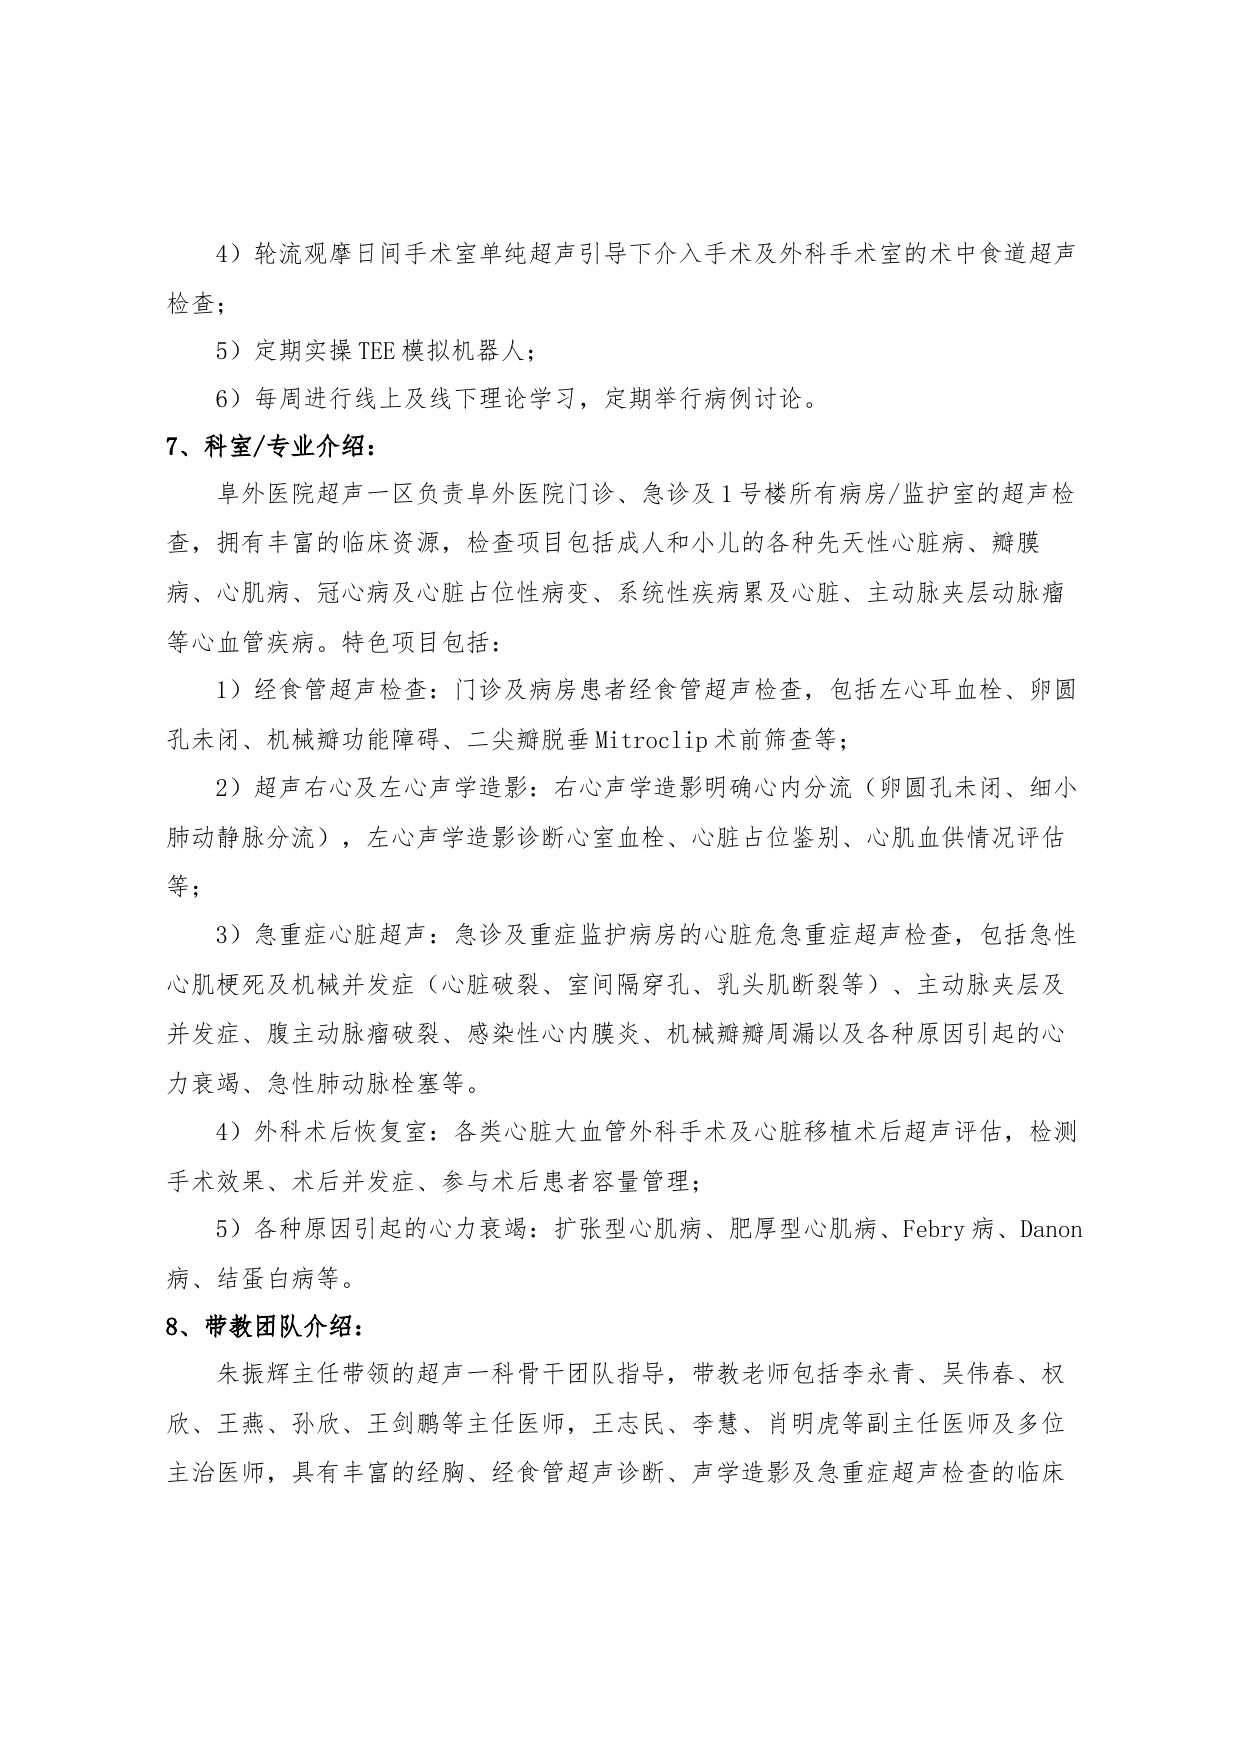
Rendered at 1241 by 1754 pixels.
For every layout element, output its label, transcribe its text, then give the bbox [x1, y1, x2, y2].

list 5）各种原因引起的心力衰竭：扩张型心肌病、肥厚型心肌病、Febry病、Danon病、结蛋白病等。 [165, 1210, 1087, 1293]
list 7、科室/专业介绍： [165, 427, 1087, 460]
list 8、带教团队介绍： [165, 1307, 1087, 1341]
list 3）急重症心脏超声：急诊及重症监护病房的心脏危急重症超声检查，包括急性心肌梗死及机械并发症（心脏破裂、室间隔穿孔、乳头肌断裂等）、主动脉夹层及并发症、腹主动脉瘤破裂、感染性心内膜炎、机械瓣瓣周漏以及各种原因引起的心力衰竭、急性肺动脉栓塞等。 [165, 916, 1087, 1098]
list 阜外医院超声一区负责阜外医院门诊、急诊及1号楼所有病房/监护室的超声检查，拥有丰富的临床资源，检查项目包括成人和小儿的各种先天性心脏病、瓣膜病、心肌病、冠心病及心脏占位性病变、系统性疾病累及心脏、主动脉夹层动脉瘤等心血管疾病。特色项目包括： [165, 475, 1087, 657]
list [165, 1355, 1087, 1488]
list 5）定期实操TEE模拟机器人； [165, 332, 1087, 365]
list 1）经食管超声检查：门诊及病房患者经食管超声检查，包括左心耳血栓、卵圆孔未闭、机械瓣功能障碍、二尖瓣脱垂Mitroclip术前筛查等； [165, 672, 1087, 754]
list 6）每周进行线上及线下理论学习，定期举行病例讨论。 [165, 380, 1087, 413]
list 2）超声右心及左心声学造影：右心声学造影明确心内分流（卵圆孔未闭、细小肺动静脉分流），左心声学造影诊断心室血栓、心脏占位鉴别、心肌血供情况评估等； [165, 769, 1087, 902]
list 4）轮流观摩日间手术室单纯超声引导下介入手术及外科手术室的术中食道超声检查； [165, 235, 1087, 318]
list 4）外科术后恢复室：各类心脏大血管外科手术及心脏移植术后超声评估，检测手术效果、术后并发症、参与术后患者容量管理； [165, 1113, 1087, 1196]
